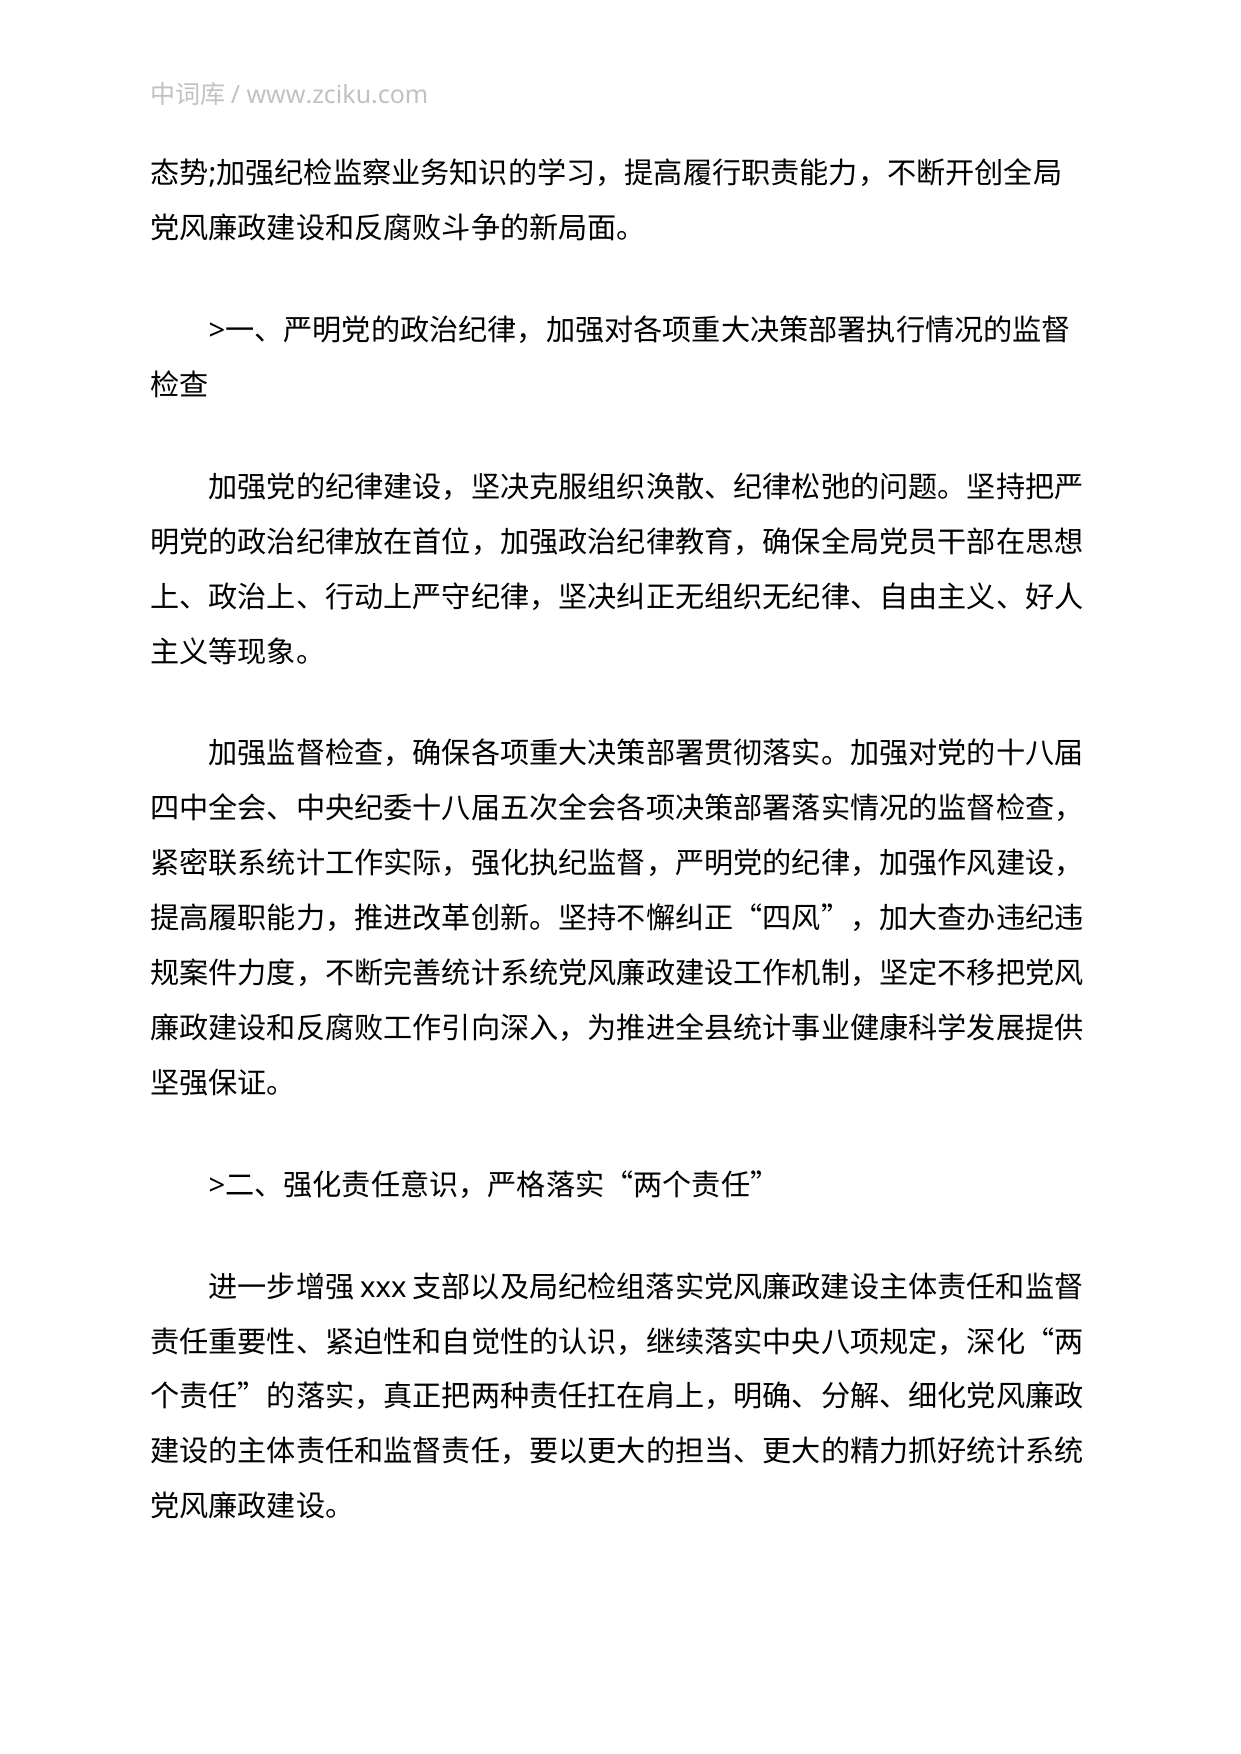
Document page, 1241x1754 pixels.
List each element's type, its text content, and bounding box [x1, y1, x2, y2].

text 加强党的纪律建设，坚决克服组织涣散、纪律松弛的问题。坚持把严明党的政治纪律放在首位，加强政治纪律教育，确保全局党员干部在思想上、政治上、行动上严守纪律，坚决纠正无组织无纪律、自由主义、好人主义等现象。 [150, 463, 1090, 671]
text >二、强化责任意识，严格落实“两个责任” [150, 1161, 1090, 1203]
text 进一步增强xxx支部以及局纪检组落实党风廉政建设主体责任和监督责任重要性、紧迫性和自觉性的认识，继续落实中央八项规定，深化“两个责任”的落实，真正把两种责任扛在肩上，明确、分解、细化党风廉政建设的主体责任和监督责任，要以更大的担当、更大的精力抓好统计系统党风廉政建设。 [150, 1263, 1090, 1525]
text 加强监督检查，确保各项重大决策部署贯彻落实。加强对党的十八届四中全会、中央纪委十八届五次全会各项决策部署落实情况的监督检查，紧密联系统计工作实际，强化执纪监督，严明党的纪律，加强作风建设，提高履职能力，推进改革创新。坚持不懈纠正“四风”，加大查办违纪违规案件力度，不断完善统计系统党风廉政建设工作机制，坚定不移把党风廉政建设和反腐败工作引向深入，为推进全县统计事业健康科学发展提供坚强保证。 [150, 730, 1090, 1102]
text >一、严明党的政治纪律，加强对各项重大决策部署执行情况的监督检查 [150, 307, 1090, 404]
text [150, 150, 1090, 247]
